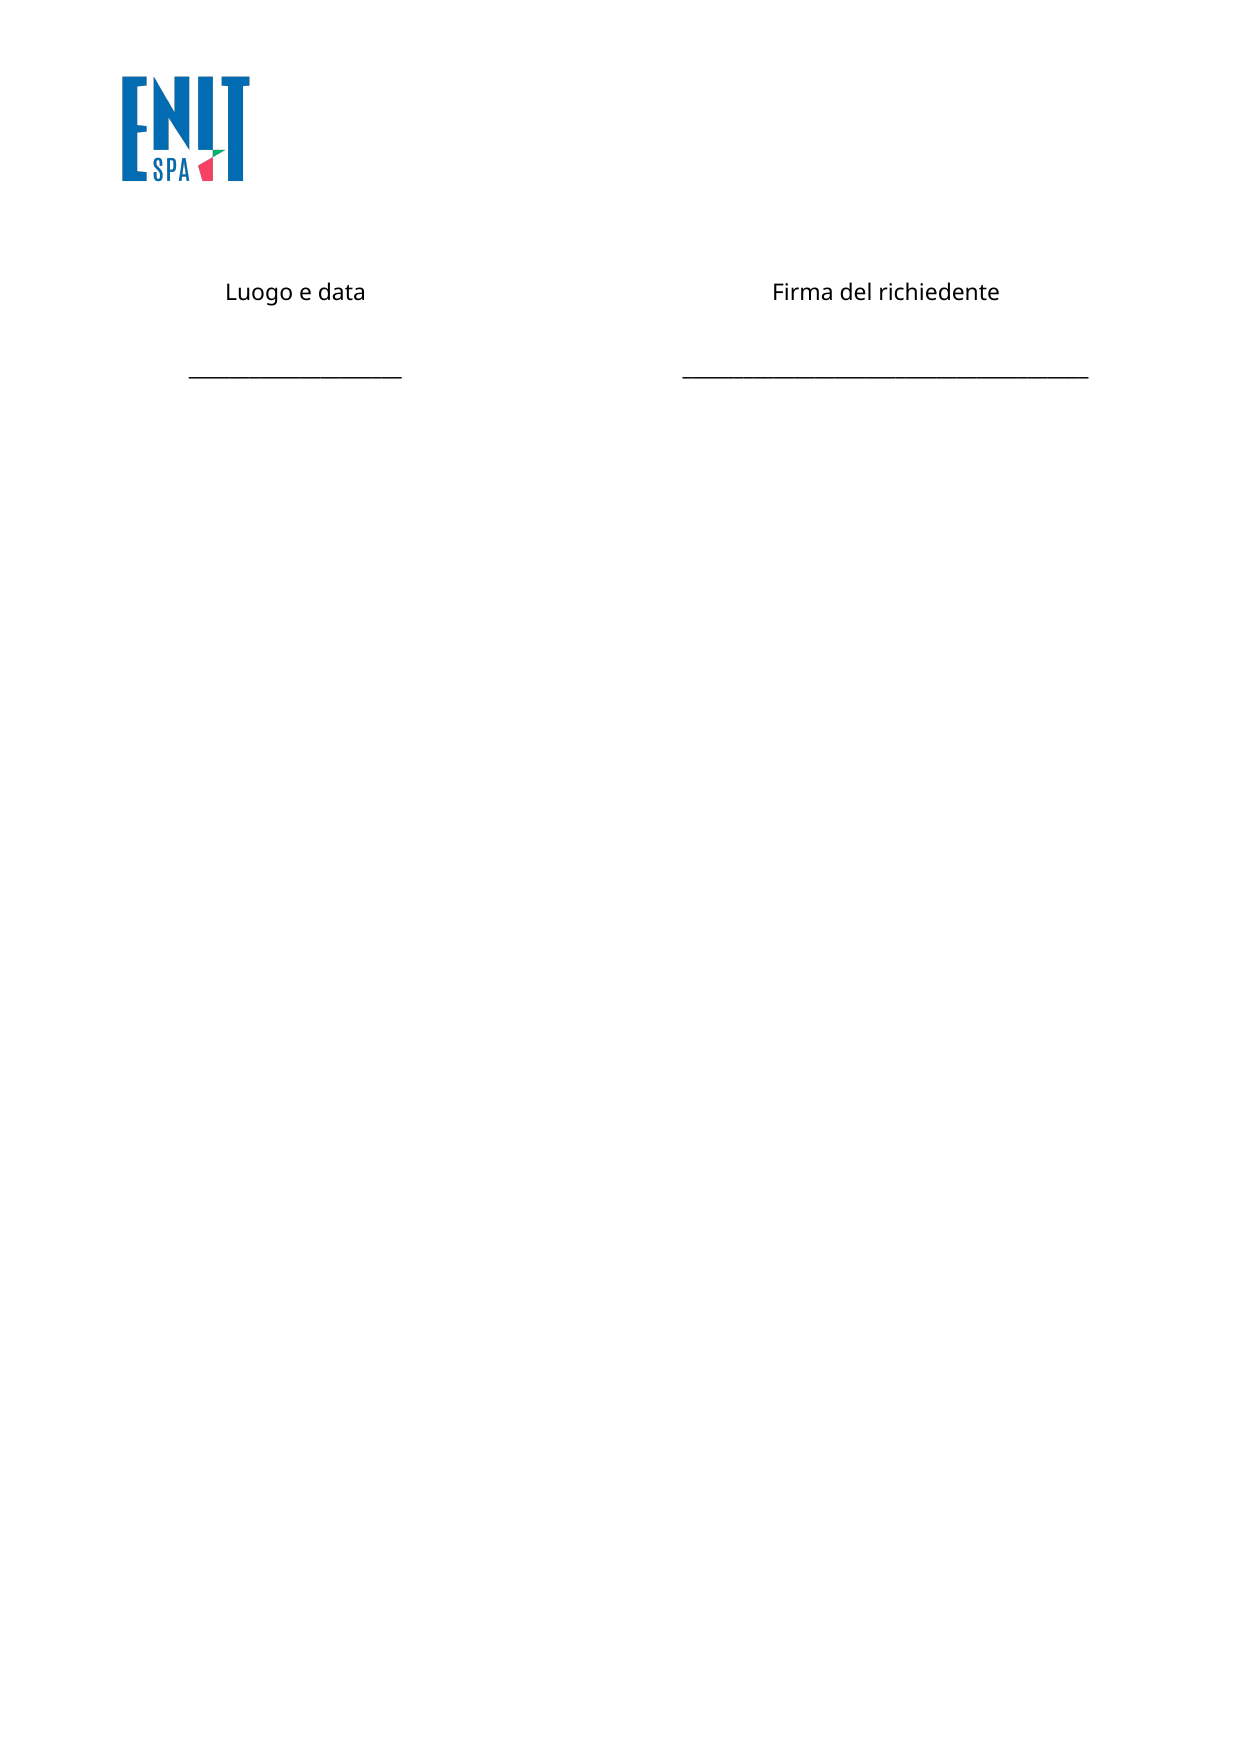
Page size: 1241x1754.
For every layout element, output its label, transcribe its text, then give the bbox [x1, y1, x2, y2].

picture [118, 73, 253, 186]
text Luogo e data Firma del richiedente [118, 276, 1122, 307]
text _____________________ ________________________________________ [118, 351, 1122, 382]
